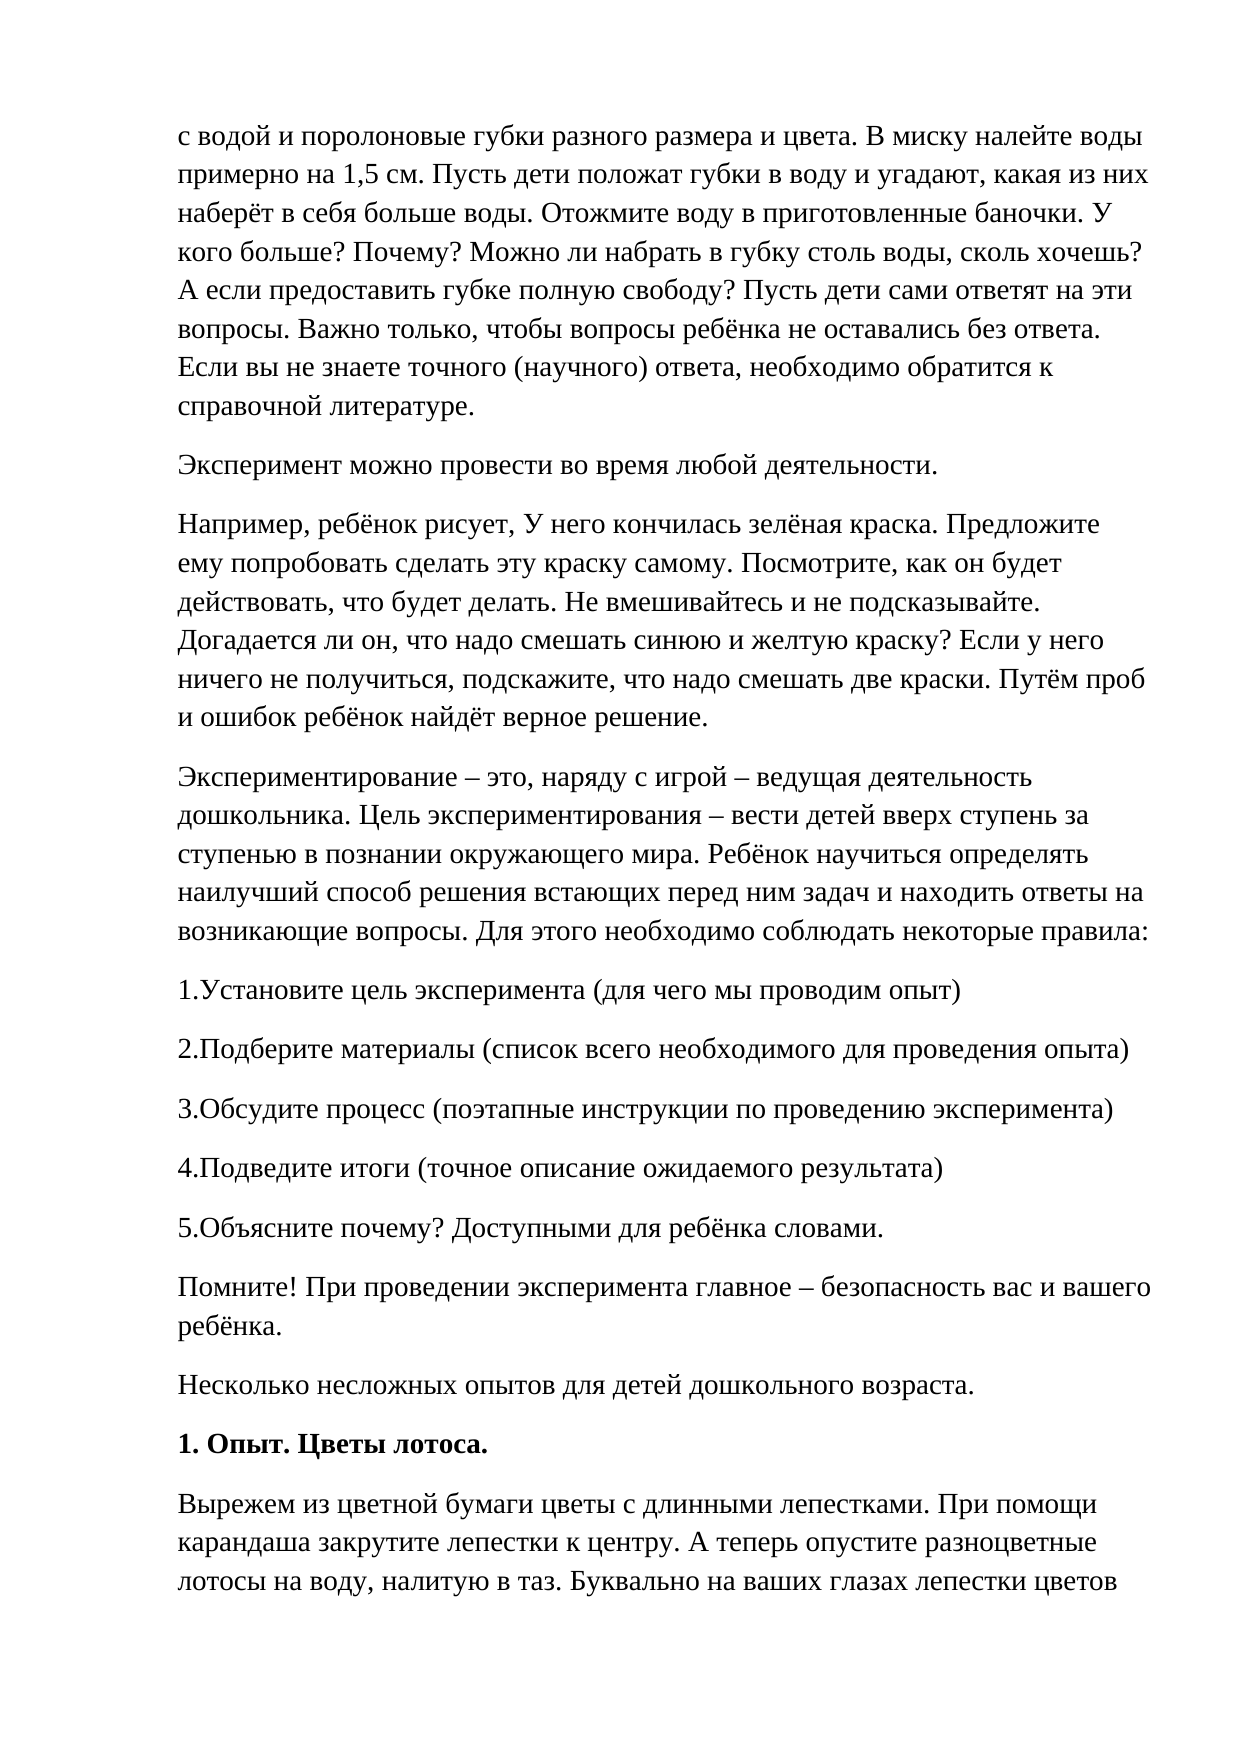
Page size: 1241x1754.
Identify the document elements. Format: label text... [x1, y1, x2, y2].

text 4.Подведите итоги (точное описание ожидаемого результата) [177, 1150, 1152, 1184]
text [177, 118, 1152, 421]
text 1.Установите цель эксперимента (для чего мы проводим опыт) [177, 972, 1152, 1006]
text 1. Опыт. Цветы лотоса. [177, 1426, 1152, 1460]
text Помните! При проведении эксперимента главное – безопасность вас и вашего ребёнка. [177, 1269, 1152, 1341]
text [177, 1486, 1152, 1596]
text Эксперимент можно провести во время любой деятельности. [177, 447, 1152, 481]
text 3.Обсудите процесс (поэтапные инструкции по проведению эксперимента) [177, 1091, 1152, 1124]
text Например, ребёнок рисует, У него кончилась зелёная краска. Предложите ему попробовать сделать эту краску самому. Посмотрите, как он будет действовать, что будет делать. Не вмешивайтесь и не подсказывайте. Догадается ли он, что надо смешать синюю и желтую краску? Если у него ничего не получиться, подскажите, что надо смешать две краски. Путём проб и ошибок ребёнок найдёт верное решение. [177, 507, 1152, 733]
text Экспериментирование – это, наряду с игрой – ведущая деятельность дошкольника. Цель экспериментирования – вести детей вверх ступень за ступенью в познании окружающего мира. Ребёнок научиться определять наилучший способ решения встающих перед ним задач и находить ответы на возникающие вопросы. Для этого необходимо соблюдать некоторые правила: [177, 759, 1152, 946]
text 5.Объясните почему? Доступными для ребёнка словами. [177, 1210, 1152, 1243]
text Несколько несложных опытов для детей дошкольного возраста. [177, 1367, 1152, 1401]
text 2.Подберите материалы (список всего необходимого для проведения опыта) [177, 1032, 1152, 1065]
